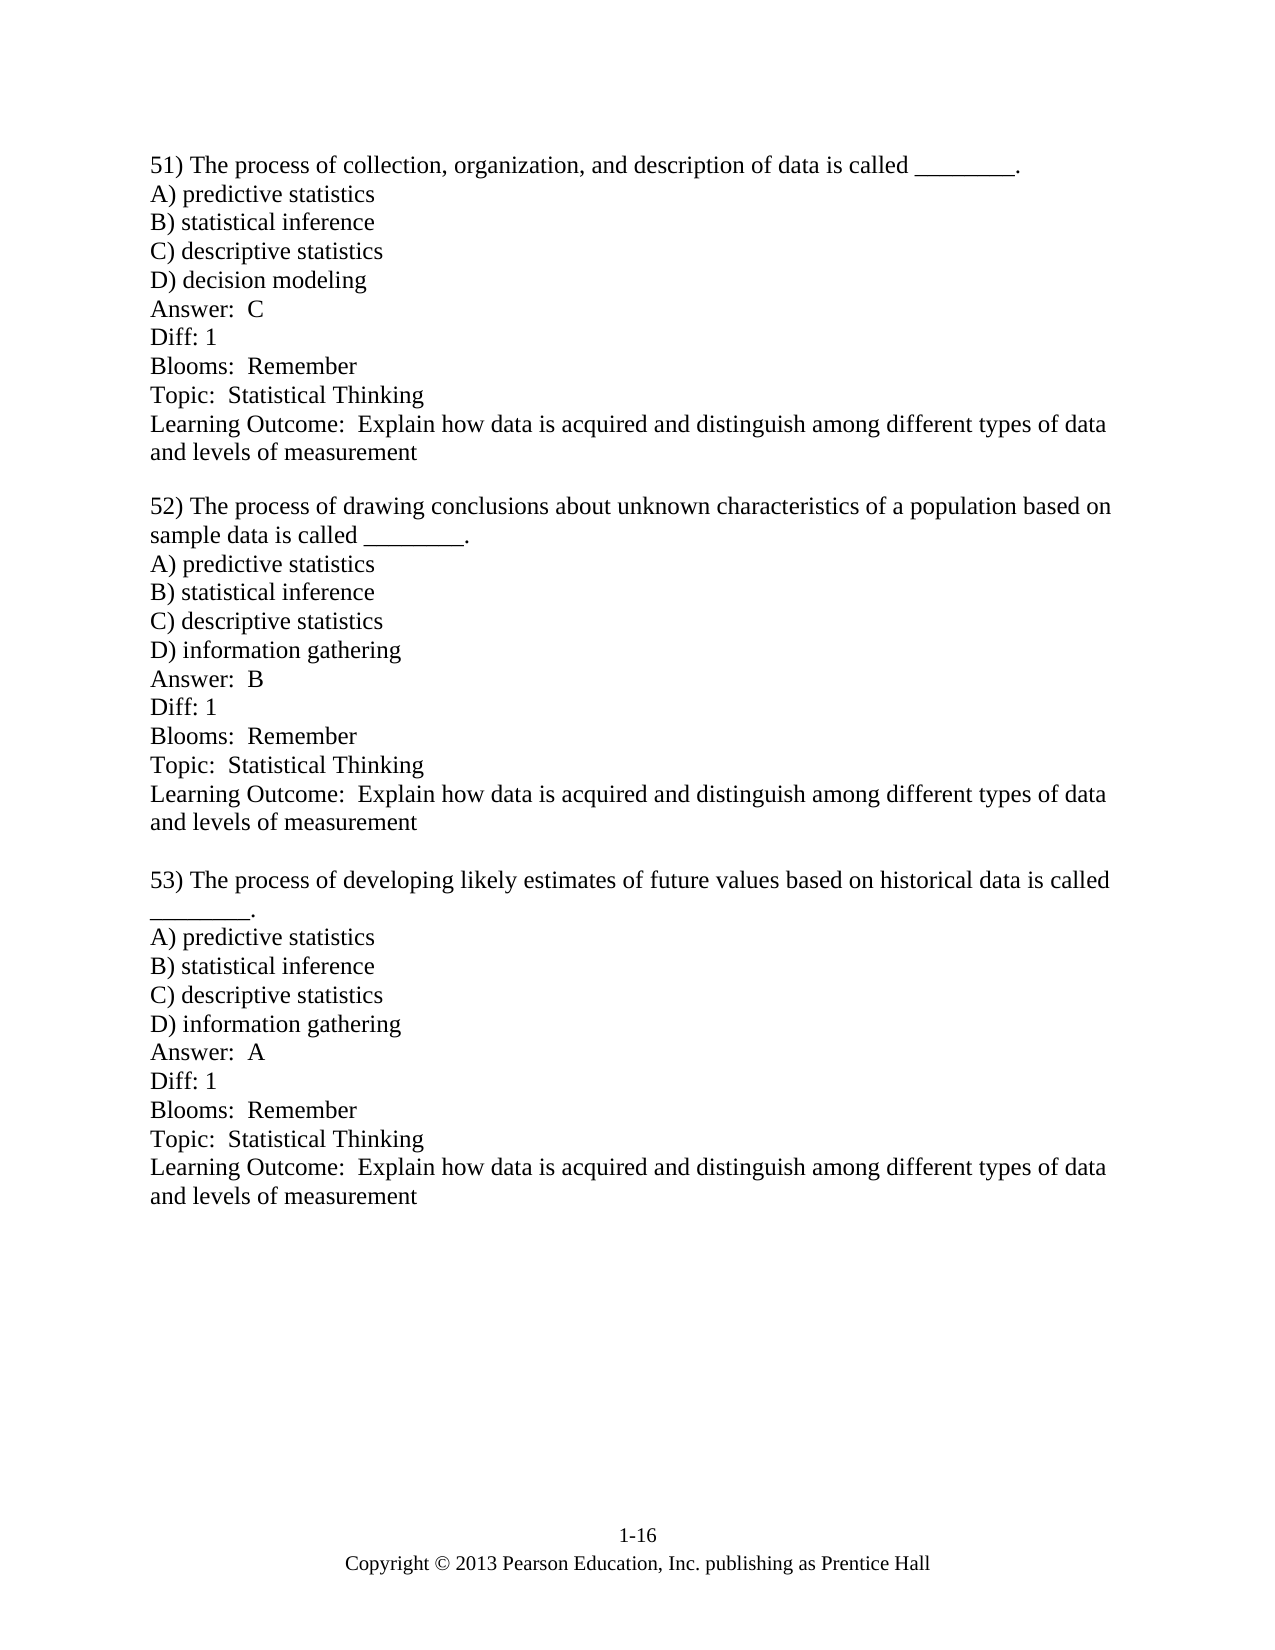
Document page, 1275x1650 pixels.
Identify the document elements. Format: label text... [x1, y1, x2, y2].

text Topic: Statistical Thinking [150, 380, 1125, 409]
text Answer: C [150, 294, 1125, 322]
text D) information gathering [150, 1009, 1125, 1037]
text 53) The process of developing likely estimates of future values based on historical data is called ________. [150, 865, 1125, 922]
text Answer: A [150, 1037, 1125, 1066]
text 52) The process of drawing conclusions about unknown characteristics of a population based on sample data is called ________. [150, 491, 1125, 549]
text Blooms: Remember [150, 721, 1125, 750]
text B) statistical inference [150, 577, 1125, 606]
text C) descriptive statistics [150, 980, 1125, 1009]
text Learning Outcome: Explain how data is acquired and distinguish among different types of data and levels of measurement [150, 409, 1125, 466]
text A) predictive statistics [150, 922, 1125, 951]
text D) information gathering [150, 635, 1125, 664]
text B) statistical inference [150, 951, 1125, 980]
text C) descriptive statistics [150, 236, 1125, 265]
text A) predictive statistics [150, 179, 1125, 207]
text C) descriptive statistics [150, 606, 1125, 635]
text Diff: 1 [150, 692, 1125, 721]
text A) predictive statistics [150, 549, 1125, 577]
text Topic: Statistical Thinking [150, 1124, 1125, 1152]
text B) statistical inference [150, 207, 1125, 236]
text Diff: 1 [150, 1066, 1125, 1095]
text 51) The process of collection, organization, and description of data is called ________. [150, 150, 1125, 179]
text Diff: 1 [150, 322, 1125, 351]
text Learning Outcome: Explain how data is acquired and distinguish among different types of data and levels of measurement [150, 779, 1125, 836]
text Learning Outcome: Explain how data is acquired and distinguish among different types of data and levels of measurement [150, 1152, 1125, 1210]
text Blooms: Remember [150, 351, 1125, 380]
text Blooms: Remember [150, 1095, 1125, 1124]
text D) decision modeling [150, 265, 1125, 294]
text Answer: B [150, 664, 1125, 692]
text Topic: Statistical Thinking [150, 750, 1125, 779]
